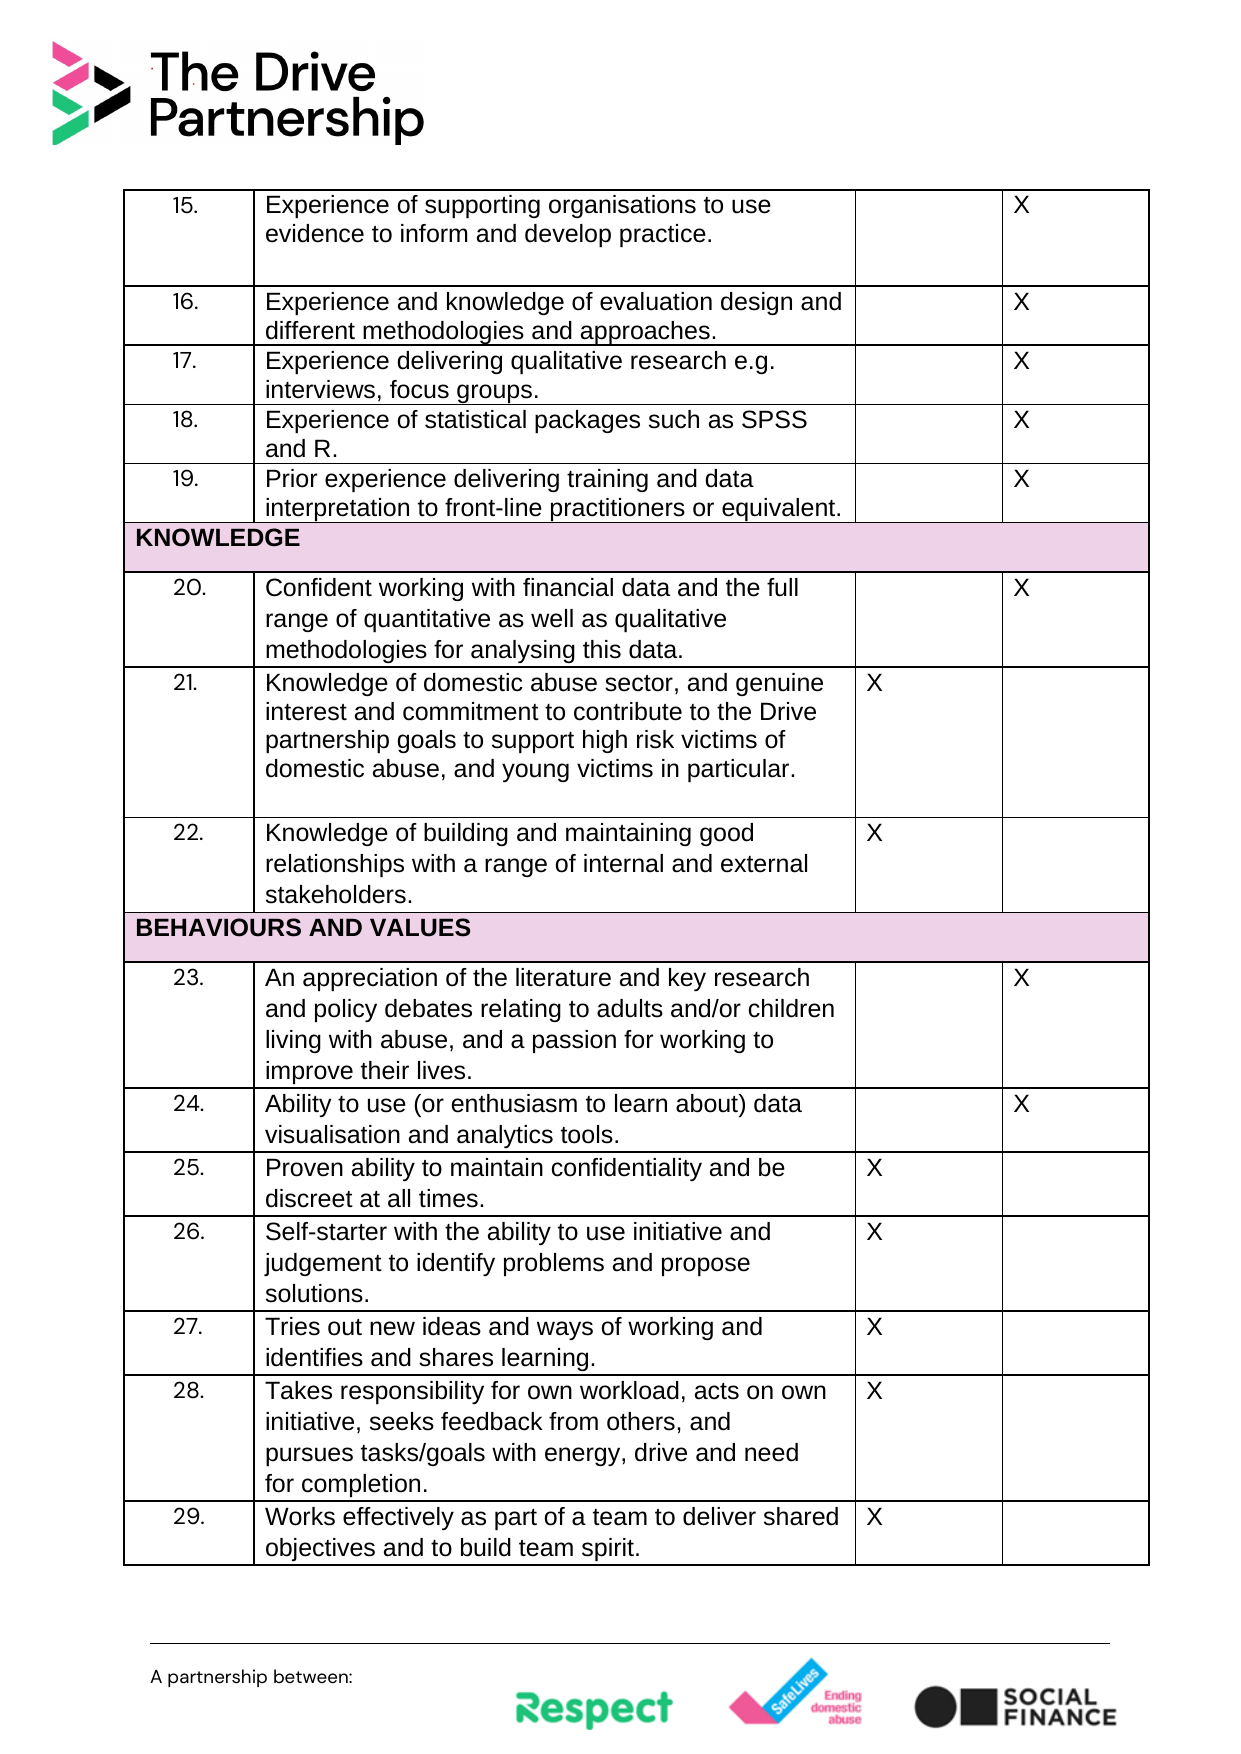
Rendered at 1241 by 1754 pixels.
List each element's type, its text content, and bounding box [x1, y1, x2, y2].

table_cell [125, 1217, 253, 1310]
table_cell [125, 1089, 253, 1151]
table_cell [125, 1502, 253, 1564]
picture [486, 1654, 1133, 1730]
table_cell [125, 464, 253, 522]
table_cell [1003, 1376, 1148, 1500]
table_cell [856, 346, 1002, 403]
table_cell X [856, 1217, 1002, 1310]
table_cell [1003, 1502, 1148, 1564]
table_cell X [1003, 963, 1148, 1087]
table_cell X [856, 1376, 1002, 1500]
table_cell [125, 963, 253, 1087]
table_cell An appreciation of the literature and key research and policy debates relating to adults and/or children living with abuse, and a passion for working to improve their lives. [255, 963, 855, 1087]
table_cell [1003, 1153, 1148, 1215]
table_cell [125, 346, 253, 403]
table_cell Experience of statistical packages such as SPSS and R. [255, 405, 855, 462]
table_cell X [856, 668, 1002, 817]
table_cell Takes responsibility for own workload, acts on own initiative, seeks feedback from others, and pursues tasks/goals with energy, drive and need for completion. [255, 1376, 855, 1500]
table_cell Confident working with financial data and the full range of quantitative as well as qualitative methodologies for analysing this data. [255, 573, 855, 666]
table_cell [125, 405, 253, 462]
table_cell [856, 405, 1002, 462]
table_cell [125, 191, 253, 285]
table_cell Experience delivering qualitative research e.g. interviews, focus groups. [255, 346, 855, 403]
table_cell Knowledge of building and maintaining good relationships with a range of internal and external stakeholders. [255, 818, 855, 912]
table_cell [125, 1312, 253, 1374]
table_cell X [856, 1502, 1002, 1564]
table_cell X [1003, 346, 1148, 403]
table_cell Works effectively as part of a team to deliver shared objectives and to build team spirit. [255, 1502, 855, 1564]
table_cell [856, 573, 1002, 666]
table_cell [1003, 668, 1148, 817]
table_cell KNOWLEDGE [125, 523, 1148, 571]
table_cell [856, 464, 1002, 522]
table_cell X [1003, 191, 1148, 285]
table_cell X [1003, 287, 1148, 344]
table_cell X [1003, 405, 1148, 462]
table_cell [1003, 1312, 1148, 1374]
table_cell [1003, 1217, 1148, 1310]
table_cell [125, 668, 253, 817]
table_cell [856, 287, 1002, 344]
table_cell X [1003, 573, 1148, 666]
table_cell Tries out new ideas and ways of working and identifies and shares learning. [255, 1312, 855, 1374]
table_cell X [1003, 1089, 1148, 1151]
table_cell [856, 963, 1002, 1087]
table_cell X [856, 818, 1002, 912]
table_cell X [856, 1312, 1002, 1374]
table_cell [125, 1376, 253, 1500]
table_cell Ability to use (or enthusiasm to learn about) data visualisation and analytics tools. [255, 1089, 855, 1151]
table_cell [125, 573, 253, 666]
table_cell BEHAVIOURS AND VALUES [125, 913, 1148, 961]
table_cell [856, 191, 1002, 285]
table_cell X [856, 1153, 1002, 1215]
table_cell [1003, 818, 1148, 912]
table_cell Self-starter with the ability to use initiative and judgement to identify problems and propose solutions. [255, 1217, 855, 1310]
table_cell [856, 1089, 1002, 1151]
table_cell Knowledge of domestic abuse sector, and genuine interest and commitment to contribute to the Drive partnership goals to support high risk victims of domestic abuse, and young victims in particular. [255, 668, 855, 817]
picture [50, 37, 428, 149]
table_cell [125, 287, 253, 344]
table_cell X [1003, 464, 1148, 522]
table_cell Experience of supporting organisations to use evidence to inform and develop practice. [255, 191, 855, 285]
table_cell [125, 818, 253, 912]
table_cell Experience and knowledge of evaluation design and different methodologies and approaches. [255, 287, 855, 344]
table_cell Prior experience delivering training and data interpretation to front-line practitioners or equivalent. [255, 464, 855, 522]
table_cell [125, 1153, 253, 1215]
table_cell Proven ability to maintain confidentiality and be discreet at all times. [255, 1153, 855, 1215]
